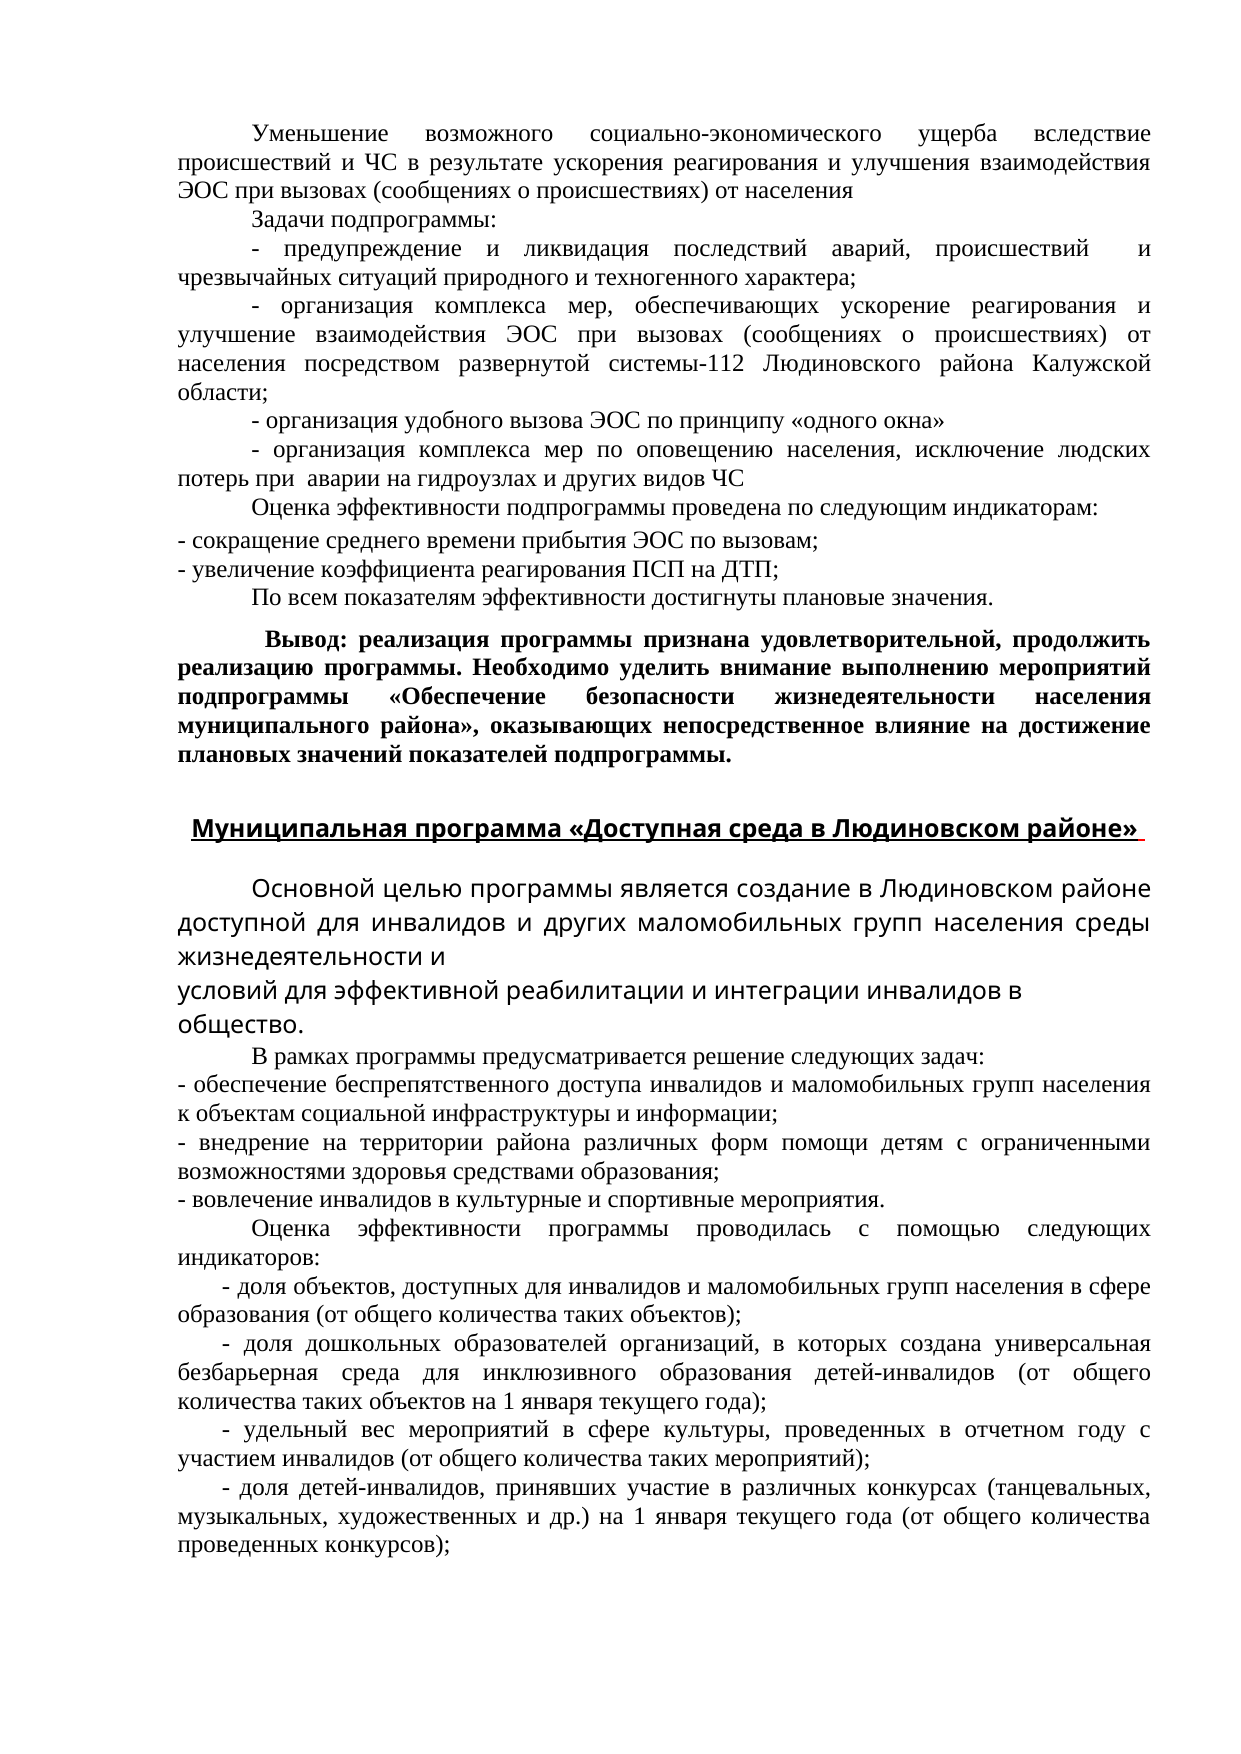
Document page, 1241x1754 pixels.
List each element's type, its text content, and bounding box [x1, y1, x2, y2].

text - обеспечение беспрепятственного доступа инвалидов и маломобильных групп населения к объектам социальной инфраструктуры и информации; [177, 1069, 1152, 1127]
text Муниципальная программа «Доступная среда в Людиновском районе» [177, 811, 1152, 844]
text В рамках программы предусматривается решение следующих задач: [177, 1041, 1152, 1069]
text Вывод: реализация программы признана удовлетворительной, продолжить реализацию программы. Необходимо уделить внимание выполнению мероприятий подпрограммы «Обеспечение безопасности жизнедеятельности населения муниципального района», оказывающих непосредственное влияние на достижение плановых значений показателей подпрограммы. [177, 624, 1152, 767]
text - доля дошкольных образователей организаций, в которых создана универсальная безбарьерная среда для инклюзивного образования детей-инвалидов (от общего количества таких объектов на 1 января текущего года); [177, 1328, 1152, 1414]
text - доля детей-инвалидов, принявших участие в различных конкурсах (танцевальных, музыкальных, художественных и др.) на 1 января текущего года (от общего количества проведенных конкурсов); [177, 1472, 1152, 1558]
text - доля объектов, доступных для инвалидов и маломобильных групп населения в сфере образования (от общего количества таких объектов); [177, 1271, 1152, 1328]
text - внедрение на территории района различных форм помощи детям с ограниченными возможностями здоровья средствами образования; [177, 1127, 1152, 1184]
text Уменьшение возможного социально-экономического ущерба вследствие происшествий и ЧС в результате ускорения реагирования и улучшения взаимодействия ЭОС при вызовах (сообщениях о происшествиях) от населения [177, 118, 1152, 204]
text - увеличение коэффициента реагирования ПСП на ДТП; [177, 554, 1152, 582]
text - организация комплекса мер, обеспечивающих ускорение реагирования и улучшение взаимодействия ЭОС при вызовах (сообщениях о происшествиях) от населения посредством развернутой системы-112 Людиновского района Калужской области; [177, 291, 1152, 406]
text - сокращение среднего времени прибытия ЭОС по вызовам; [177, 525, 1152, 554]
text Оценка эффективности подпрограммы проведена по следующим индикаторам: [177, 492, 1152, 521]
text - организация удобного вызова ЭОС по принципу «одного окна» [177, 406, 1152, 434]
text Задачи подпрограммы: [177, 204, 1152, 233]
text - вовлечение инвалидов в культурные и спортивные мероприятия. [177, 1184, 1152, 1213]
text - организация комплекса мер по оповещению населения, исключение людских потерь при аварии на гидроузлах и других видов ЧС [177, 434, 1152, 492]
text По всем показателям эффективности достигнуты плановые значения. [177, 582, 1152, 611]
text условий для эффективной реабилитации и интеграции инвалидов в общество. [177, 973, 1152, 1041]
text Основной целью программы является создание в Людиновском районе доступной для инвалидов и других маломобильных групп населения среды жизнедеятельности и [177, 871, 1152, 973]
text - предупреждение и ликвидация последствий аварий, происшествий и чрезвычайных ситуаций природного и техногенного характера; [177, 233, 1152, 291]
text Оценка эффективности программы проводилась с помощью следующих индикаторов: [177, 1213, 1152, 1271]
text - удельный вес мероприятий в сфере культуры, проведенных в отчетном году с участием инвалидов (от общего количества таких мероприятий); [177, 1414, 1152, 1472]
